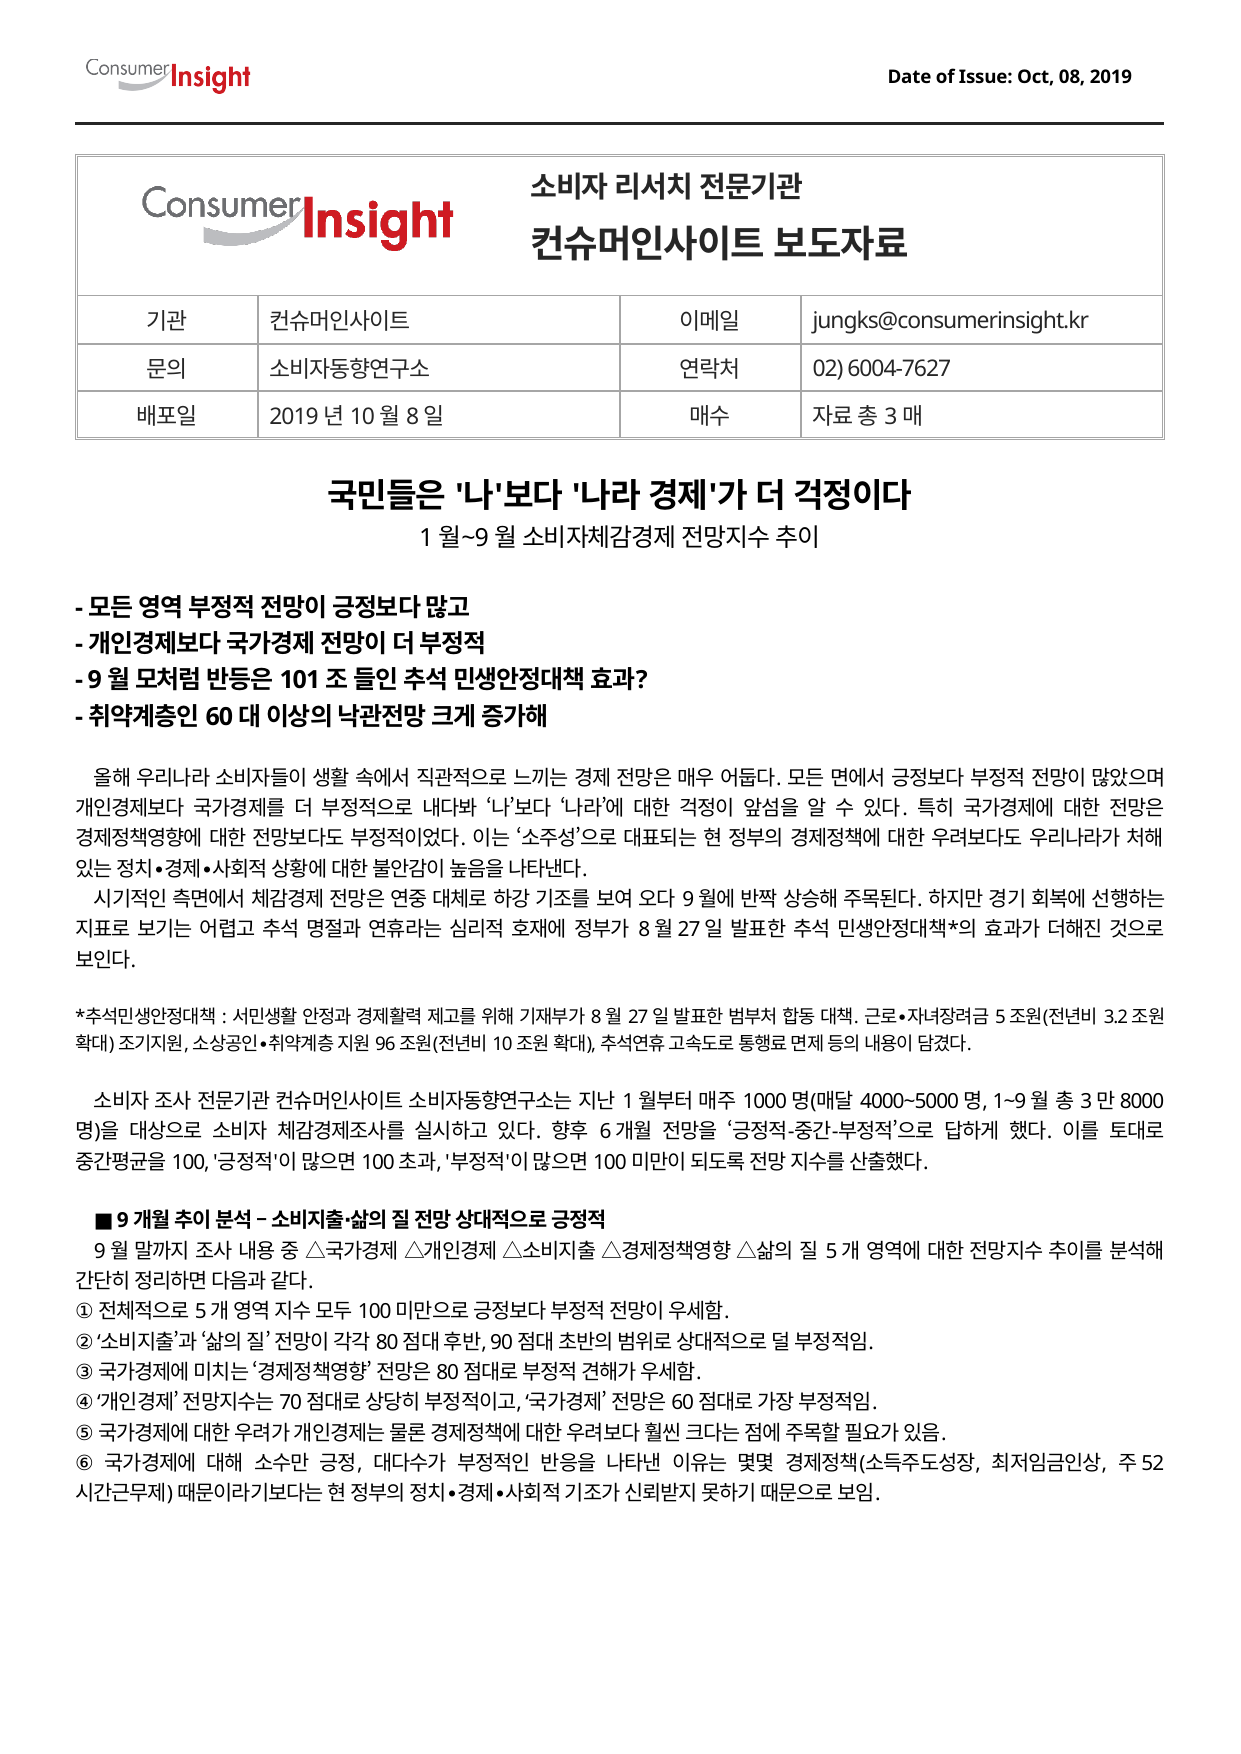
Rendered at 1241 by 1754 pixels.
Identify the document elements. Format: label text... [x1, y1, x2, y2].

text - 9월 모처럼 반등은 101조 들인 추석 민생안정대책 효과? [75, 660, 1165, 696]
text 올해 우리나라 소비자들이 생활 속에서 직관적으로 느끼는 경제 전망은 매우 어둡다. 모든 면에서 긍정보다 부정적 전망이 많았으며 개인경제보다 국가경제를 더 부정적으로 내다봐 ‘나’보다 ‘나라’에 대한 걱정이 앞섬을 알 수 있다. 특히 국가경제에 대한 전망은 경제정책영향에 대한 전망보다도 부정적이었다. 이는 ‘소주성’으로 대표되는 현 정부의 경제정책에 대한 우려보다도 우리나라가 처해 있는 정치∙경제∙사회적 상황에 대한 불안감이 높음을 나타낸다. [75, 761, 1165, 882]
table_cell 매수 [621, 392, 800, 437]
text ④ ‘개인경제’ 전망지수는 70점대로 상당히 부정적이고, ‘국가경제’ 전망은 60점대로 가장 부정적임. [75, 1386, 1165, 1416]
text - 개인경제보다 국가경제 전망이 더 부정적 [75, 624, 1165, 660]
table_cell 기관 [78, 296, 257, 343]
table_cell 배포일 [78, 392, 257, 437]
table_cell 소비자동향연구소 [259, 345, 619, 390]
table_cell 연락처 [621, 345, 800, 390]
table_cell 02) 6004-7627 [802, 345, 1162, 390]
text 1월~9월 소비자체감경제 전망지수 추이 [75, 517, 1165, 553]
picture [142, 186, 454, 251]
text - 취약계층인 60대 이상의 낙관전망 크게 증가해 [75, 696, 1165, 732]
text ③ 국가경제에 미치는 ‘경제정책영향’ 전망은 80점대로 부정적 견해가 우세함. [75, 1355, 1165, 1386]
text 소비자 조사 전문기관 컨슈머인사이트 소비자동향연구소는 지난 1월부터 매주 1000명(매달 4000~5000명, 1~9월 총 3만8000명)을 대상으로 소비자 체감경제조사를 실시하고 있다. 향후 6개월 전망을 ‘긍정적-중간-부정적’으로 답하게 했다. 이를 토대로 중간평균을 100, '긍정적'이 많으면 100초과, '부정적'이 많으면 100미만이 되도록 전망 지수를 산출했다. [75, 1084, 1165, 1175]
table_cell jungks@consumerinsight.kr [802, 296, 1162, 343]
text ⑤ 국가경제에 대한 우려가 개인경제는 물론 경제정책에 대한 우려보다 훨씬 크다는 점에 주목할 필요가 있음. [75, 1416, 1165, 1446]
table_cell 2019년 10월 8일 [259, 392, 619, 437]
table_cell 자료 총 3매 [802, 392, 1162, 437]
text ■ 9개월 추이 분석 – 소비지출∙삶의 질 전망 상대적으로 긍정적 [75, 1204, 1165, 1234]
table_cell 문의 [78, 345, 257, 390]
text *추석민생안정대책 : 서민생활 안정과 경제활력 제고를 위해 기재부가 8월 27일 발표한 범부처 합동 대책. 근로∙자녀장려금 5조원(전년비 3.2조원 확대) 조기지원, 소상공인∙취약계층 지원 96조원(전년비 10조원 확대), 추석연휴 고속도로 통행료 면제 등의 내용이 담겼다. [75, 1002, 1165, 1056]
text 국민들은 '나'보다 '나라 경제'가 더 걱정이다 [75, 469, 1165, 517]
text ① 전체적으로 5개 영역 지수 모두 100 미만으로 긍정보다 부정적 전망이 우세함. [75, 1295, 1165, 1325]
table_cell 컨슈머인사이트 보도자료 [519, 213, 1162, 295]
table_cell 컨슈머인사이트 [259, 296, 619, 343]
table_cell 이메일 [621, 296, 800, 343]
picture [86, 59, 251, 94]
text ② ‘소비지출’과 ‘삶의 질’ 전망이 각각 80점대 후반, 90점대 초반의 범위로 상대적으로 덜 부정적임. [75, 1325, 1165, 1355]
text ⑥ 국가경제에 대해 소수만 긍정, 대다수가 부정적인 반응을 나타낸 이유는 몇몇 경제정책(소득주도성장, 최저임금인상, 주52시간근무제) 때문이라기보다는 현 정부의 정치∙경제∙사회적 기조가 신뢰받지 못하기 때문으로 보임. [75, 1446, 1165, 1507]
text 시기적인 측면에서 체감경제 전망은 연중 대체로 하강 기조를 보여 오다 9월에 반짝 상승해 주목된다. 하지만 경기 회복에 선행하는 지표로 보기는 어렵고 추석 명절과 연휴라는 심리적 호재에 정부가 8월27일 발표한 추석 민생안정대책*의 효과가 더해진 것으로 보인다. [75, 882, 1165, 973]
text 9월 말까지 조사 내용 중 △국가경제 △개인경제 △소비지출 △경제정책영향 △삶의 질 5개 영역에 대한 전망지수 추이를 분석해 간단히 정리하면 다음과 같다. [75, 1234, 1165, 1295]
table_header 소비자 리서치 전문기관 [519, 157, 1162, 213]
table_header [78, 157, 519, 295]
text - 모든 영역 부정적 전망이 긍정보다 많고 [75, 587, 1165, 624]
